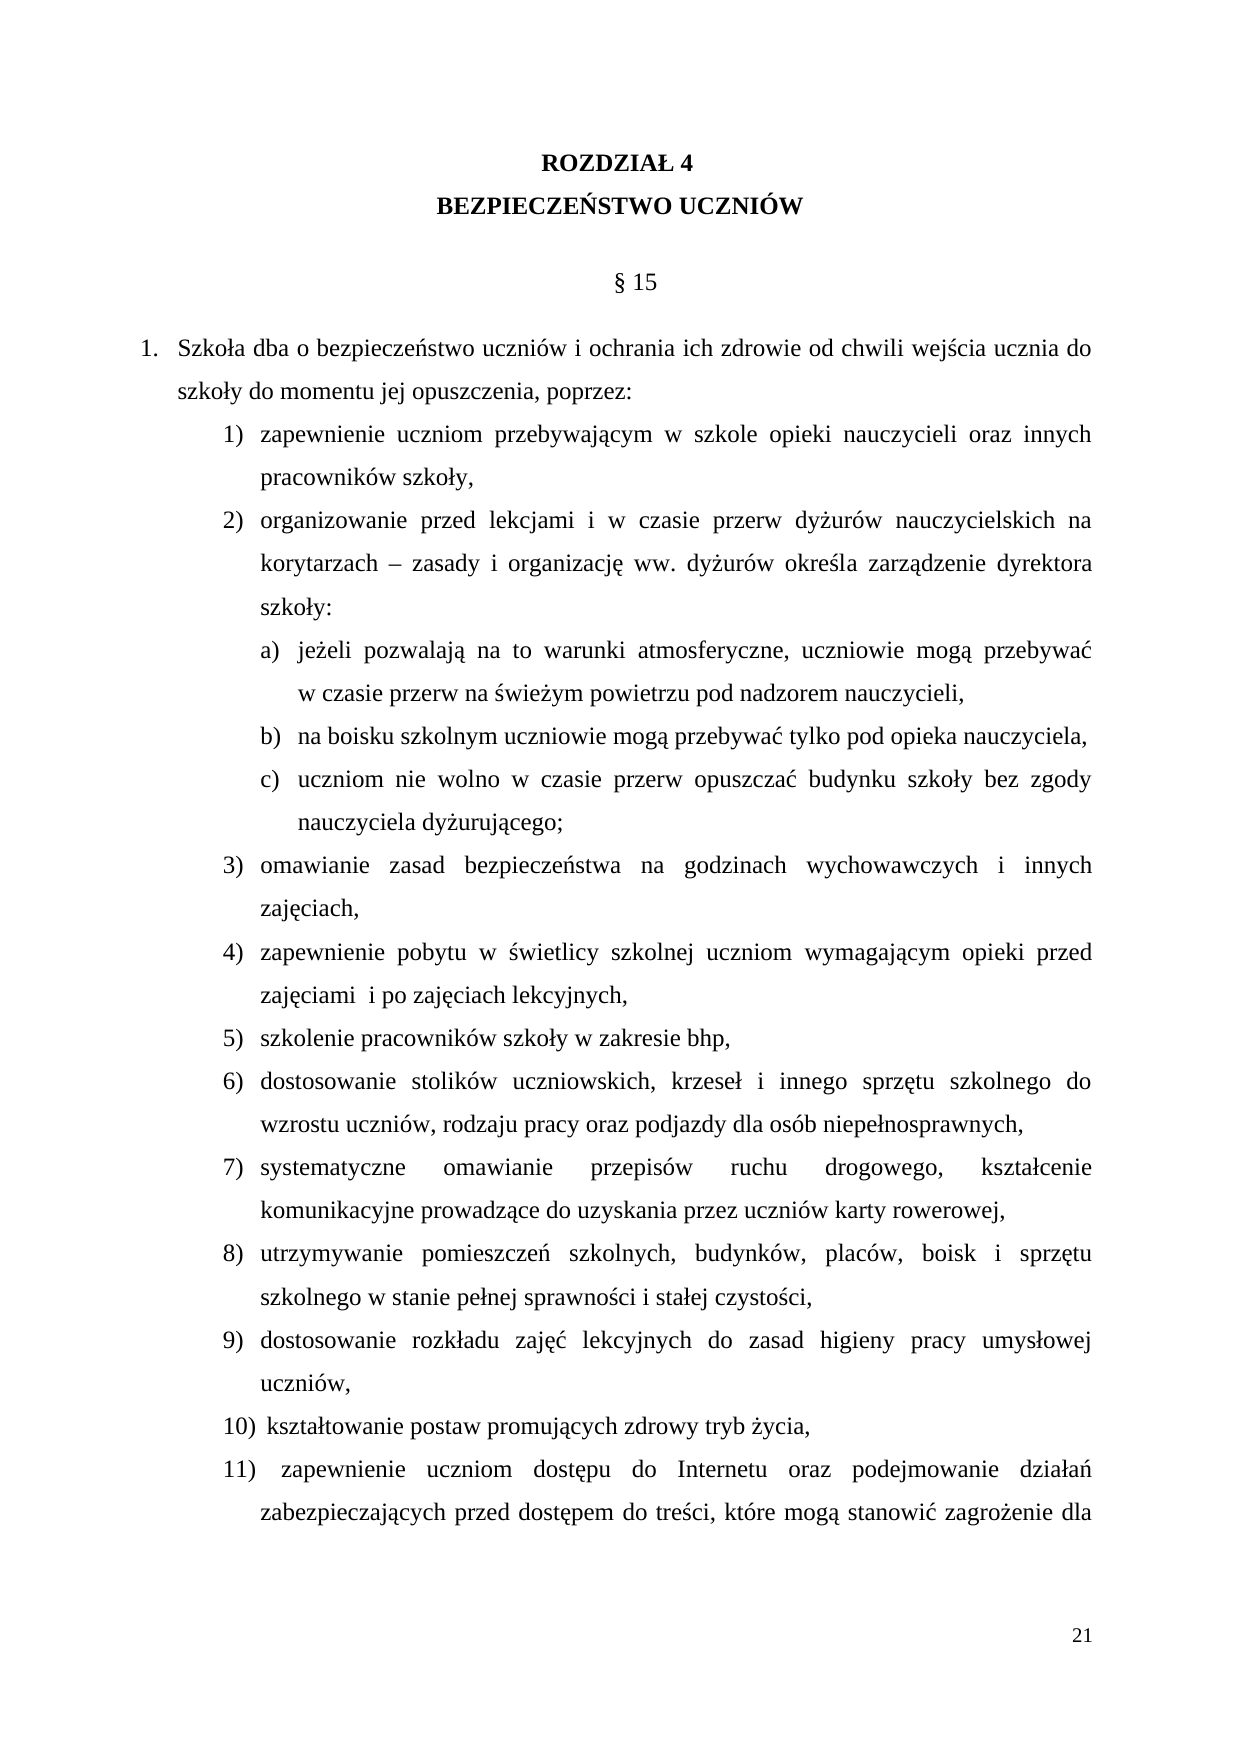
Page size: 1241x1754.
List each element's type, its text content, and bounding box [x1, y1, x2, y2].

list kształtowanie postaw promujących zdrowy tryb życia, [223, 1411, 1093, 1440]
text ROZDZIAŁ 4 BEZPIECZEŃSTWO UCZNIÓW [148, 148, 1093, 219]
text § 15 [178, 267, 1093, 296]
list jeżeli pozwalają na to warunki atmosferyczne, uczniowie mogą przebywać w czasie przerw na świeżym powietrzu pod nadzorem nauczycieli, [260, 635, 1093, 707]
list szkolenie pracowników szkoły w zakresie bhp, [223, 1023, 1093, 1052]
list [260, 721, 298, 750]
list organizowanie przed lekcjami i w czasie przerw dyżurów nauczycielskich na korytarzach – zasady i organizację ww. dyżurów określa zarządzenie dyrektora szkoły: [223, 505, 1093, 620]
list uczniom nie wolno w czasie przerw opuszczać budynku szkoły bez zgody nauczyciela dyżurującego; [260, 764, 1093, 836]
list utrzymywanie pomieszczeń szkolnych, budynków, placów, boisk i sprzętu szkolnego w stanie pełnej sprawności i stałej czystości, [223, 1238, 1093, 1310]
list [223, 1454, 1093, 1526]
list systematyczne omawianie przepisów ruchu drogowego, kształcenie komunikacyjne prowadzące do uzyskania przez uczniów karty rowerowej, [223, 1152, 1093, 1224]
list Szkoła dba o bezpieczeństwo uczniów i ochrania ich zdrowie od chwili wejścia ucznia do szkoły do momentu jej opuszczenia, poprzez: [140, 333, 1093, 405]
list dostosowanie rozkładu zajęć lekcyjnych do zasad higieny pracy umysłowej uczniów, [223, 1325, 1093, 1397]
list zapewnienie pobytu w świetlicy szkolnej uczniom wymagającym opieki przed zajęciami i po zajęciach lekcyjnych, [223, 937, 1093, 1008]
list dostosowanie stolików uczniowskich, krzeseł i innego sprzętu szkolnego do wzrostu uczniów, rodzaju pracy oraz podjazdy dla osób niepełnosprawnych, [223, 1066, 1093, 1138]
list omawianie zasad bezpieczeństwa na godzinach wychowawczych i innych zajęciach, [223, 850, 1093, 922]
list zapewnienie uczniom przebywającym w szkole opieki nauczycieli oraz innych pracowników szkoły, [223, 419, 1093, 491]
